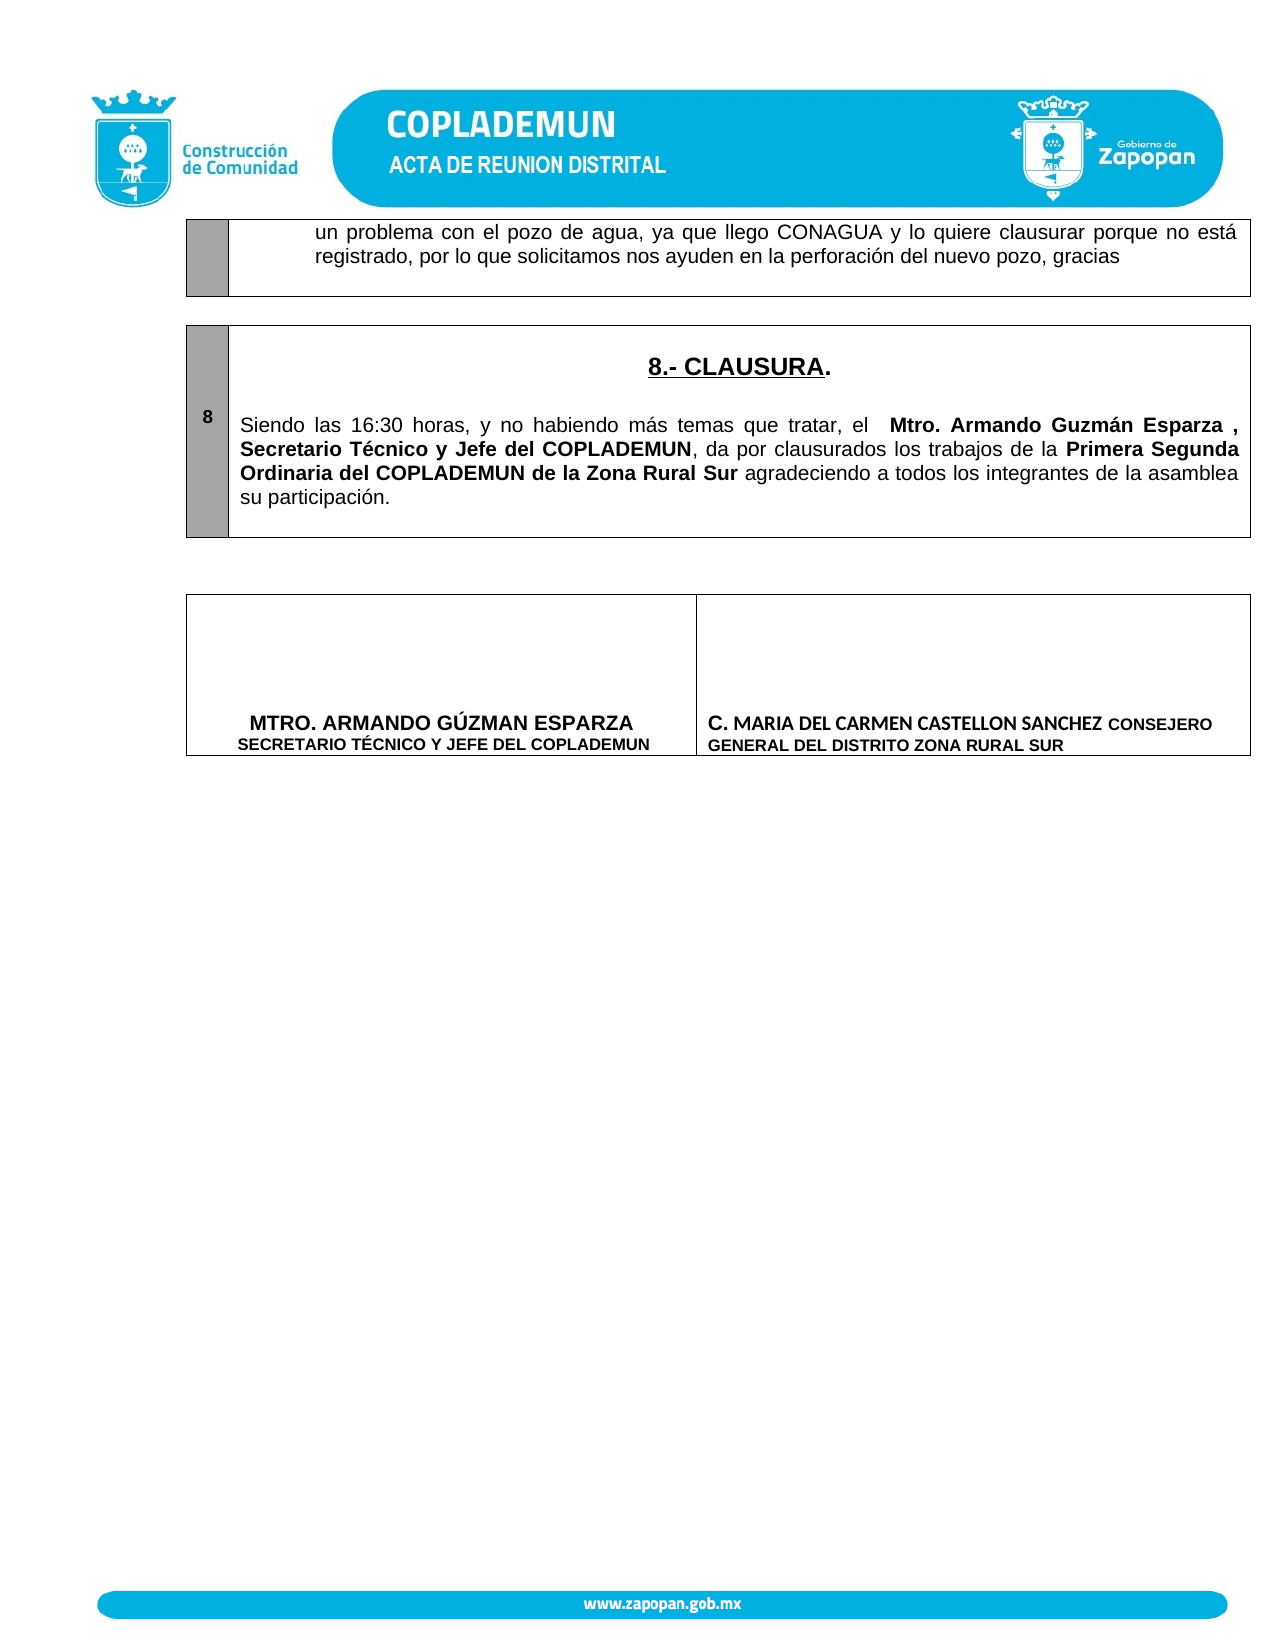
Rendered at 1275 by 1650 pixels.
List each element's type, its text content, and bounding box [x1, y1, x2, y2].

table_header 7 [187, 220, 228, 296]
picture [93, 1581, 1237, 1628]
table_header C. MARIA DEL CARMEN CASTELLON SANCHEZ CONSEJERO GENERAL DEL DISTRITO ZONA RURAL SUR [697, 595, 1250, 755]
picture [73, 73, 1243, 219]
table_header 8 [187, 326, 228, 537]
table_header 8.- CLAUSURA. Siendo las 16:30 horas, y no habiendo más temas que tratar, el Mtro. Armando Guzmán Esparza , Secretario Técnico y Jefe del COPLADEMUN, da por clausurados los trabajos de la Primera Segunda Ordinaria del COPLADEMUN de la Zona Rural Sur agradeciendo a todos los integrantes de la asamblea su participación. [229, 326, 1250, 537]
table_header MTRO. ARMANDO GÚZMAN ESPARZA SECRETARIO TÉCNICO Y JEFE DEL COPLADEMUN [187, 595, 696, 755]
